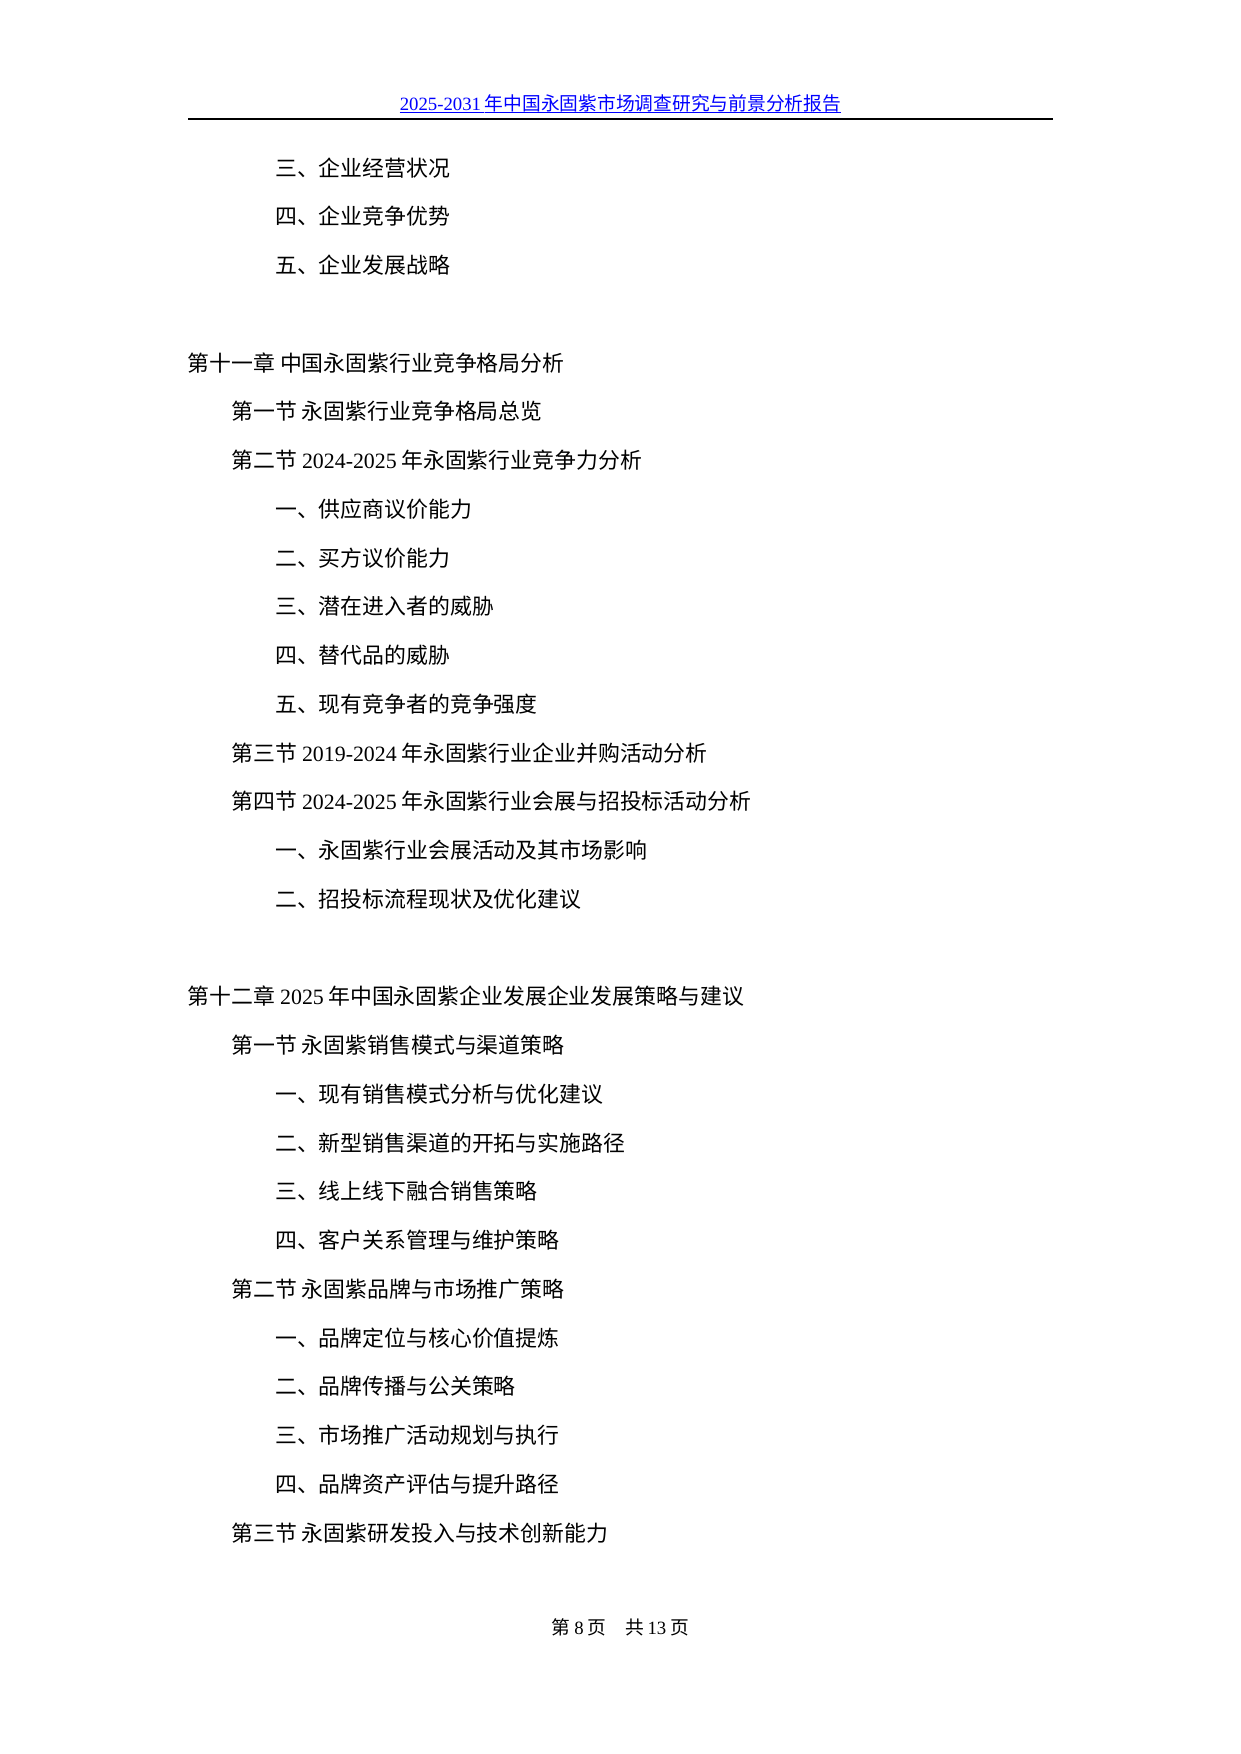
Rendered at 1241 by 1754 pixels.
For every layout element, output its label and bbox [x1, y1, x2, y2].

text [187, 150, 1053, 1548]
